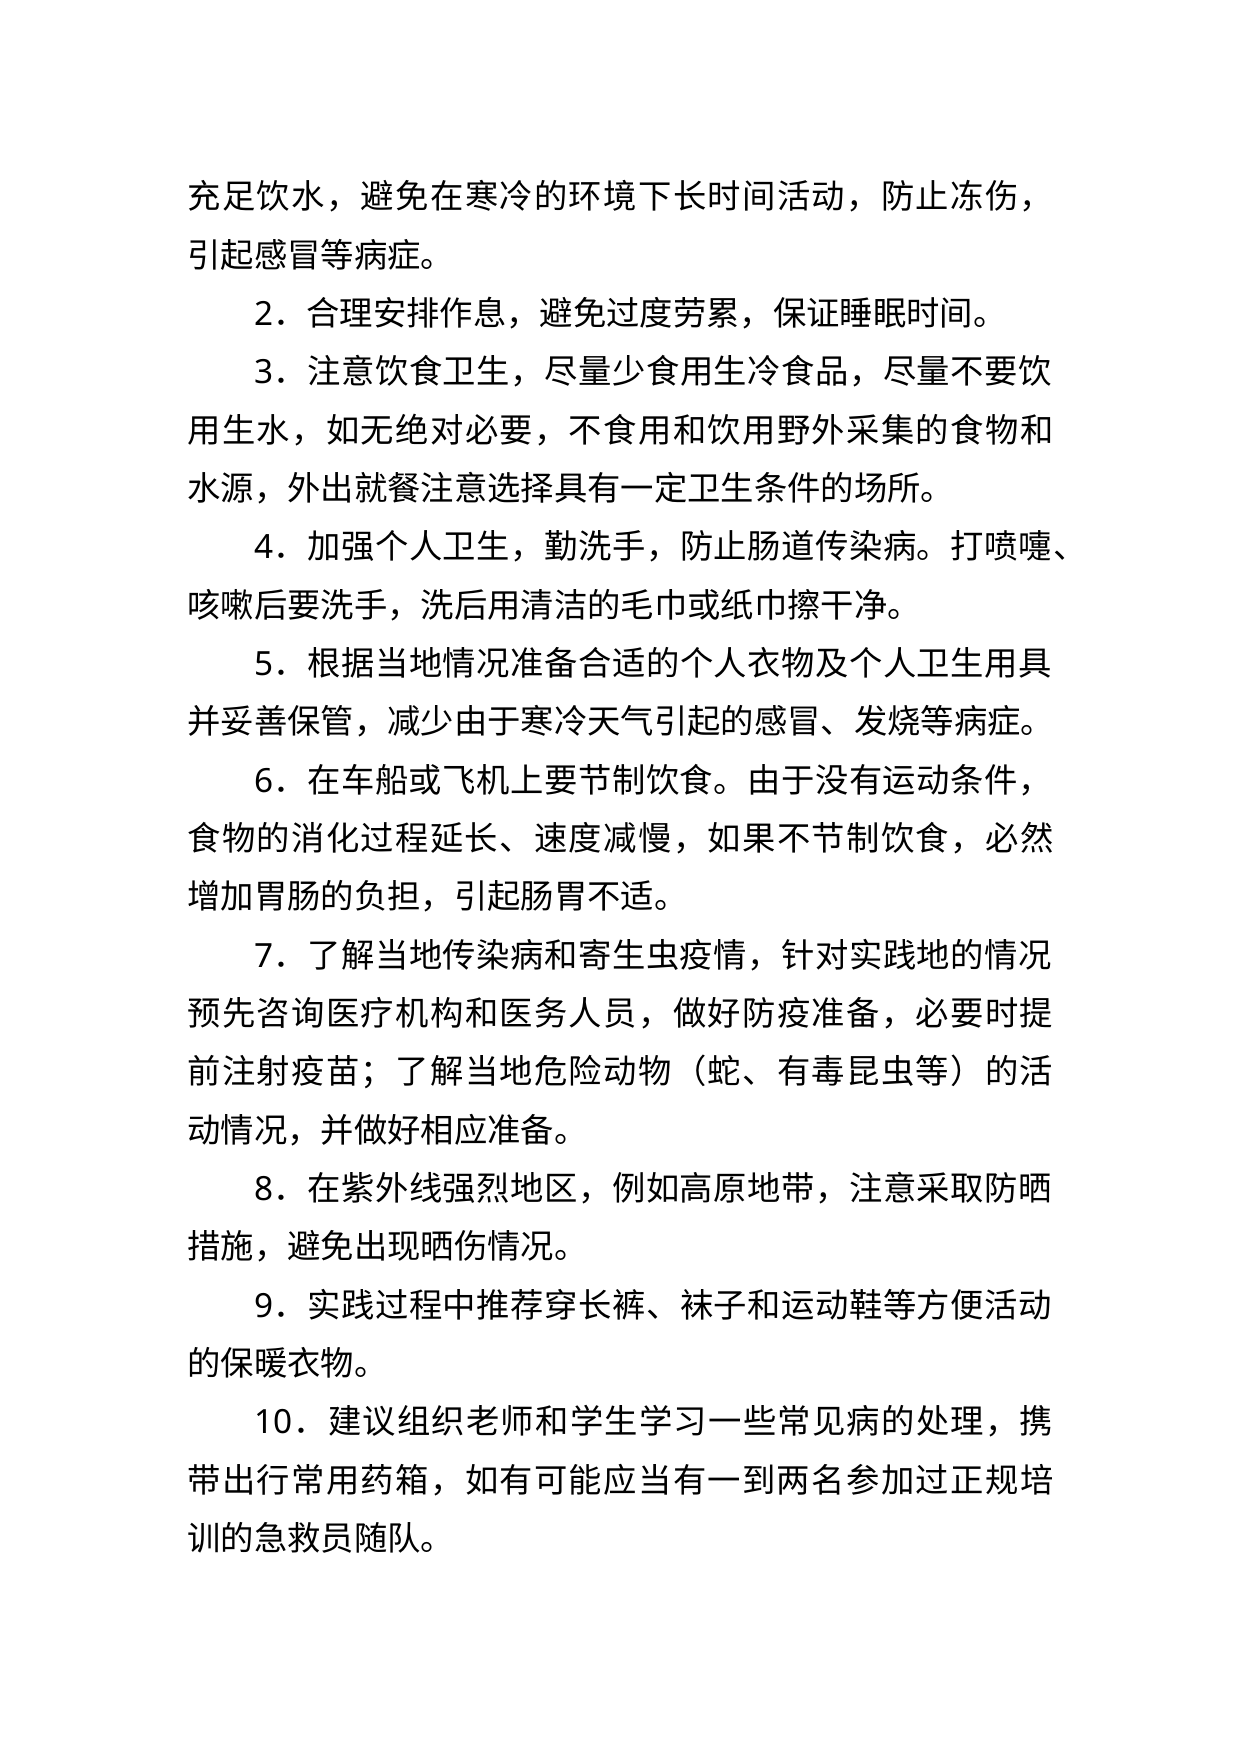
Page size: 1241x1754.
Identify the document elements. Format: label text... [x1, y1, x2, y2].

text 3．注意饮食卫生，尽量少食用生冷食品，尽量不要饮用生水，如无绝对必要，不食用和饮用野外采集的食物和水源，外出就餐注意选择具有一定卫生条件的场所。 [187, 337, 1053, 512]
text 7．了解当地传染病和寄生虫疫情，针对实践地的情况预先咨询医疗机构和医务人员，做好防疫准备，必要时提前注射疫苗；了解当地危险动物（蛇、有毒昆虫等）的活动情况，并做好相应准备。 [187, 920, 1053, 1154]
text 10．建议组织老师和学生学习一些常见病的处理，携带出行常用药箱，如有可能应当有一到两名参加过正规培训的急救员随队。 [187, 1387, 1053, 1562]
text 5．根据当地情况准备合适的个人衣物及个人卫生用具并妥善保管，减少由于寒冷天气引起的感冒、发烧等病症。 [187, 629, 1053, 745]
text 2．合理安排作息，避免过度劳累，保证睡眠时间。 [187, 279, 1053, 337]
text 6．在车船或飞机上要节制饮食。由于没有运动条件，食物的消化过程延长、速度减慢，如果不节制饮食，必然增加胃肠的负担，引起肠胃不适。 [187, 745, 1053, 920]
text 8．在紫外线强烈地区，例如高原地带，注意采取防晒措施，避免出现晒伤情况。 [187, 1154, 1053, 1270]
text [187, 162, 1053, 279]
text 9．实践过程中推荐穿长裤、袜子和运动鞋等方便活动的保暖衣物。 [187, 1270, 1053, 1387]
text 4．加强个人卫生，勤洗手，防止肠道传染病。打喷嚏、咳嗽后要洗手，洗后用清洁的毛巾或纸巾擦干净。 [187, 512, 1053, 629]
